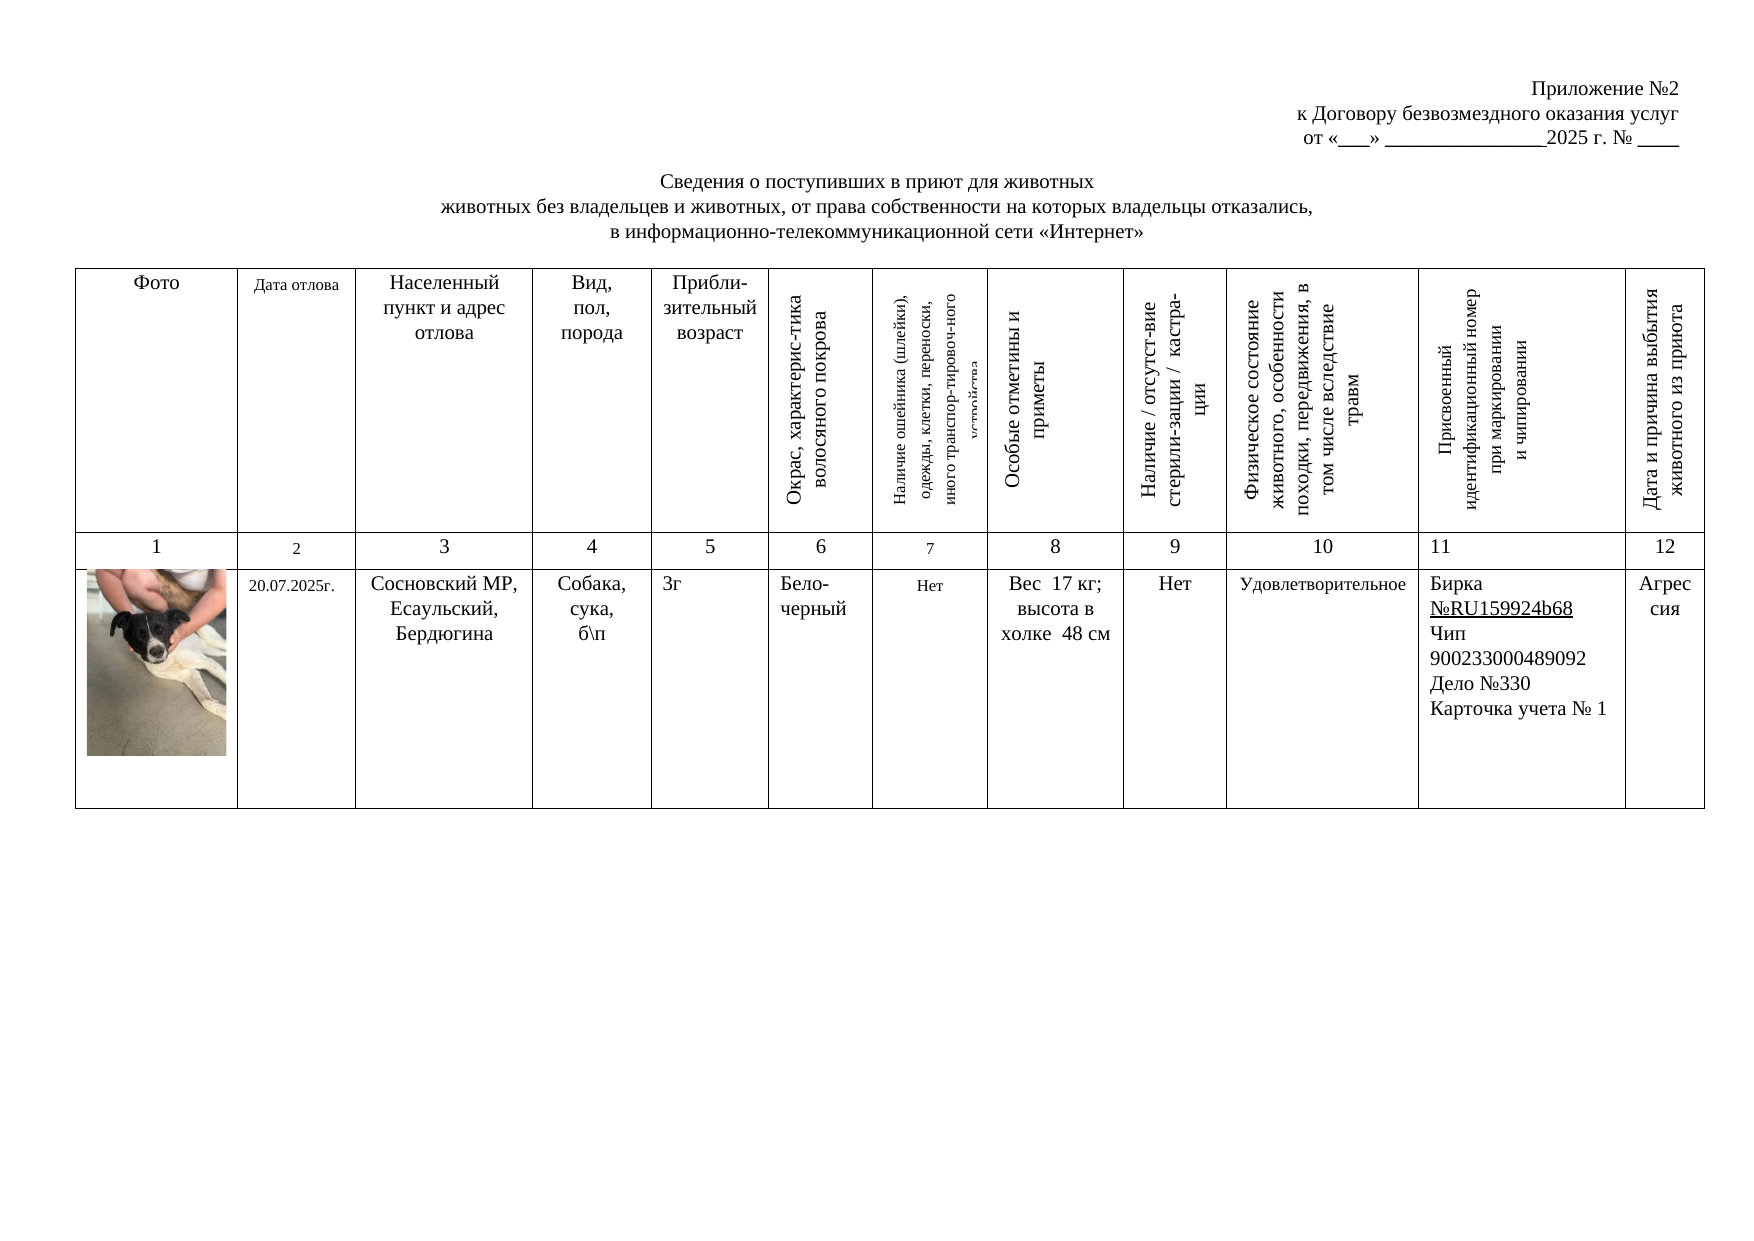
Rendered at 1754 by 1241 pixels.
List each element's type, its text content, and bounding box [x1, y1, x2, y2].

text Приложение №2 [75, 75, 1679, 100]
table_header Фото [76, 269, 237, 532]
table_cell Вес 17 кг; высота в холке 48 см [988, 570, 1123, 808]
table_header Наличие / отсутст-вие стерили-зации / кастра-ции [1124, 269, 1226, 532]
text животных без владельцев и животных, от права собственности на которых владельцы отказались, [75, 193, 1679, 218]
table_cell Бирка №RU159924b68 Чип 900233000489092 Дело №330 Карточка учета № 1 [1419, 570, 1625, 808]
table_header Прибли-зительный возраст [652, 269, 768, 532]
table_cell Сосновский МР, Есаульский, Бердюгина [356, 570, 532, 808]
text Сведения о поступивших в приют для животных [75, 168, 1679, 193]
table_header Физическое состояние животного, особенности походки, передвижения, в том числе вследствие травм [1227, 269, 1418, 532]
table_cell 12 [1626, 533, 1704, 568]
table_cell [76, 570, 237, 808]
table_header Населенный пункт и адрес отлова [356, 269, 532, 532]
table_cell 10 [1227, 533, 1418, 568]
table_cell Бело-черный [769, 570, 872, 808]
table_cell 3г [652, 570, 768, 808]
table_cell 20.07.2025г. [238, 570, 355, 808]
table_cell Нет [1124, 570, 1226, 808]
table_header Окрас, характерис-тика волосяного покрова [769, 269, 872, 532]
table_cell 8 [988, 533, 1123, 568]
table_header Дата отлова [238, 269, 355, 532]
text от «___» _______________ 2025 г. № ____ [75, 125, 1679, 149]
table_cell Собака, сука, б\п [533, 570, 651, 808]
table_cell 11 [1419, 533, 1625, 568]
table_header Особые отметины и приметы [988, 269, 1123, 532]
table_header Присвоенный идентификационный номер при маркировании и чипировании [1419, 269, 1625, 532]
table_header Вид, пол, порода [533, 269, 651, 532]
table_cell Агрессия [1626, 570, 1704, 808]
table_cell 2 [238, 533, 355, 568]
table_header Наличие ошейника (шлейки), одежды, клетки, переноски, иного транспор-тировоч-ного устройства [873, 269, 987, 532]
table_cell Удовлетворительное [1227, 570, 1418, 808]
table_cell 6 [769, 533, 872, 568]
table_cell 5 [652, 533, 768, 568]
picture [86, 569, 227, 756]
text к Договору безвозмездного оказания услуг [75, 100, 1679, 125]
table_cell 1 [76, 533, 237, 568]
text в информационно-телекоммуникационной сети «Интернет» [75, 218, 1679, 243]
table_cell 3 [356, 533, 532, 568]
table_header Дата и причина выбытия животного из приюта [1626, 269, 1704, 532]
table_cell 9 [1124, 533, 1226, 568]
table_cell 7 [873, 533, 987, 568]
table_cell Нет [873, 570, 987, 808]
table_cell 4 [533, 533, 651, 568]
